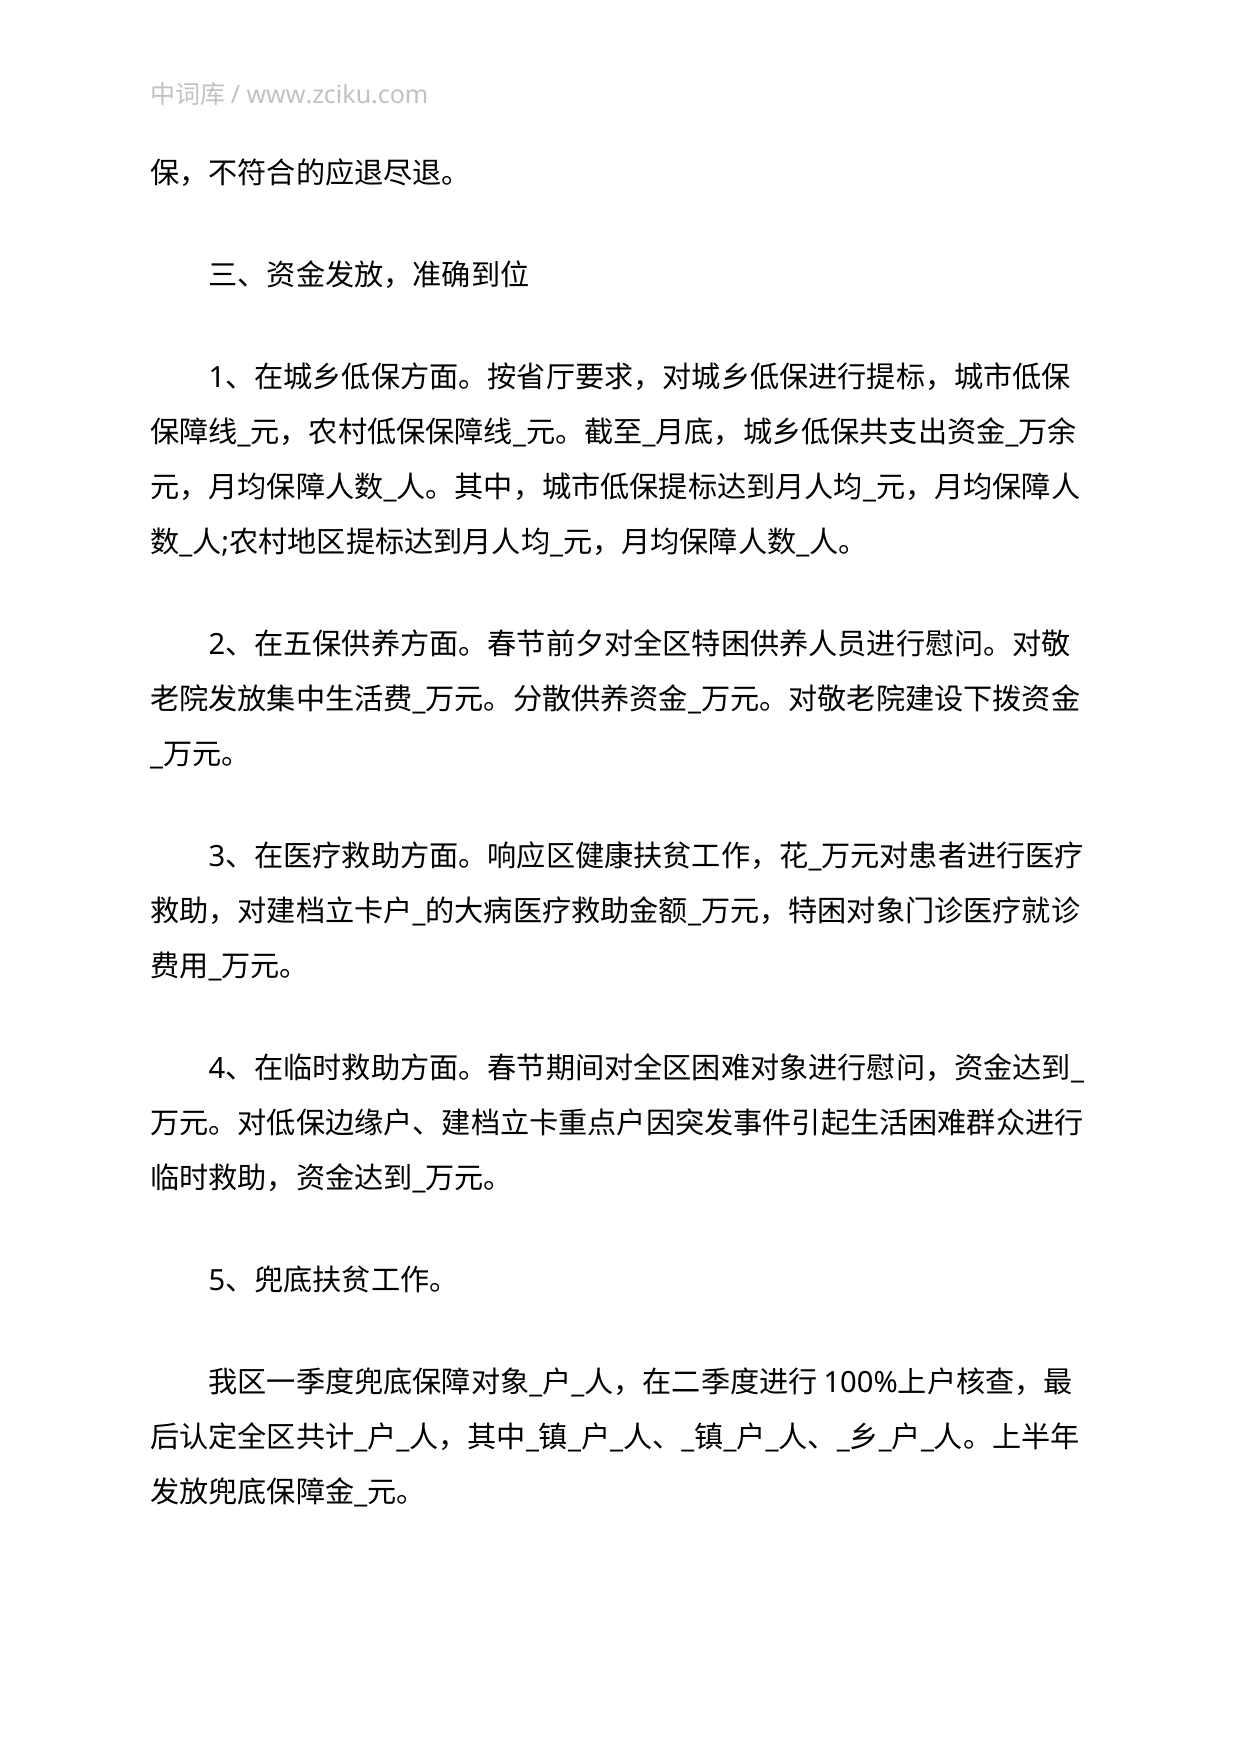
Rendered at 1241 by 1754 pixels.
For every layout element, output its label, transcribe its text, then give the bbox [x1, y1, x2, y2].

text 4、在临时救助方面。春节期间对全区困难对象进行慰问，资金达到_万元。对低保边缘户、建档立卡重点户因突发事件引起生活困难群众进行临时救助，资金达到_万元。 [150, 1044, 1090, 1197]
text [150, 150, 1090, 192]
text 2、在五保供养方面。春节前夕对全区特困供养人员进行慰问。对敬老院发放集中生活费_万元。分散供养资金_万元。对敬老院建设下拨资金_万元。 [150, 621, 1090, 773]
text 1、在城乡低保方面。按省厅要求，对城乡低保进行提标，城市低保保障线_元，农村低保保障线_元。截至_月底，城乡低保共支出资金_万余元，月均保障人数_人。其中，城市低保提标达到月人均_元，月均保障人数_人;农村地区提标达到月人均_元，月均保障人数_人。 [150, 353, 1090, 561]
text 三、资金发放，准确到位 [150, 252, 1090, 294]
text 我区一季度兜底保障对象_户_人，在二季度进行100%上户核查，最后认定全区共计_户_人，其中_镇_户_人、_镇_户_人、_乡_户_人。上半年发放兜底保障金_元。 [150, 1358, 1090, 1511]
text 5、兜底扶贫工作。 [150, 1256, 1090, 1299]
text 3、在医疗救助方面。响应区健康扶贫工作，花_万元对患者进行医疗救助，对建档立卡户_的大病医疗救助金额_万元，特困对象门诊医疗就诊费用_万元。 [150, 832, 1090, 985]
